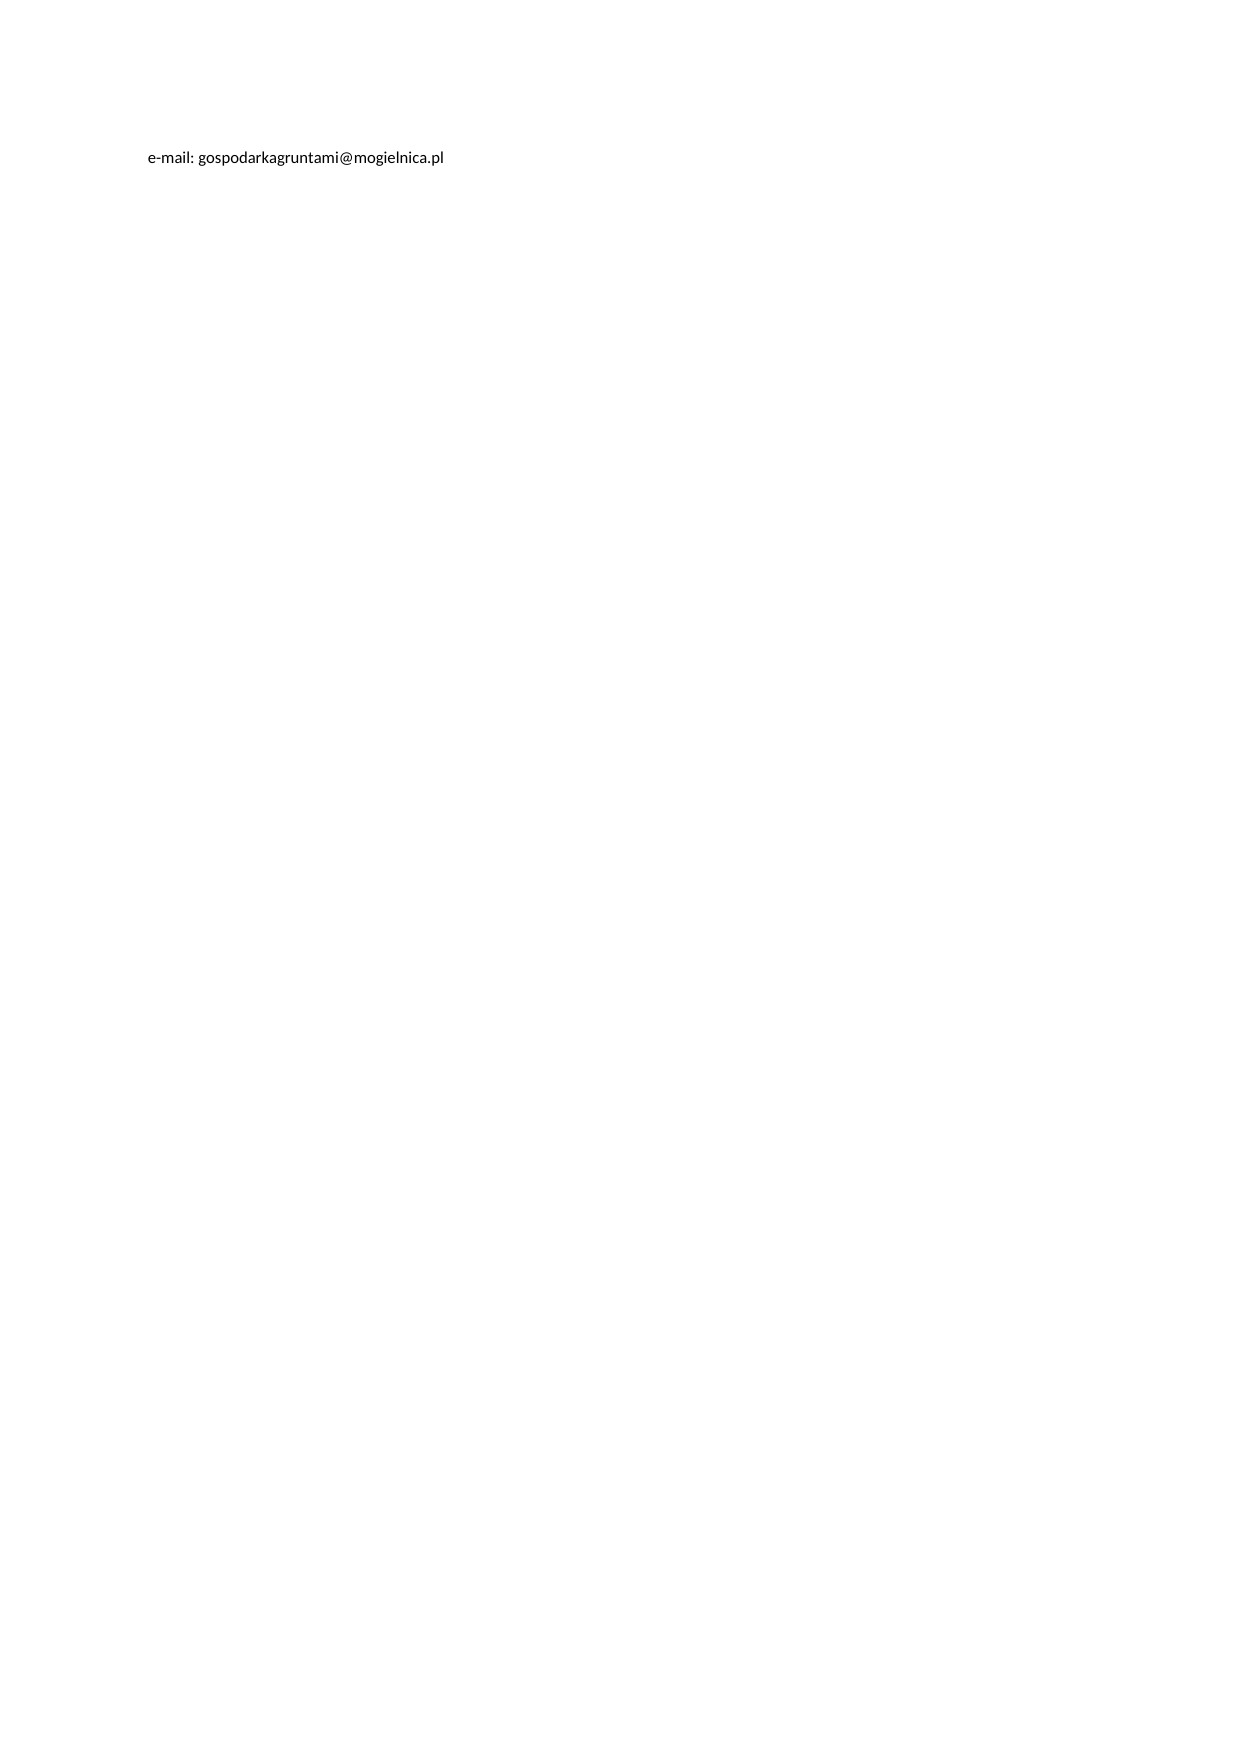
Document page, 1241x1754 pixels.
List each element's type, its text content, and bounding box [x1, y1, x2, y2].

text e-mail: gospodarkagruntami@mogielnica.pl [148, 148, 1093, 168]
